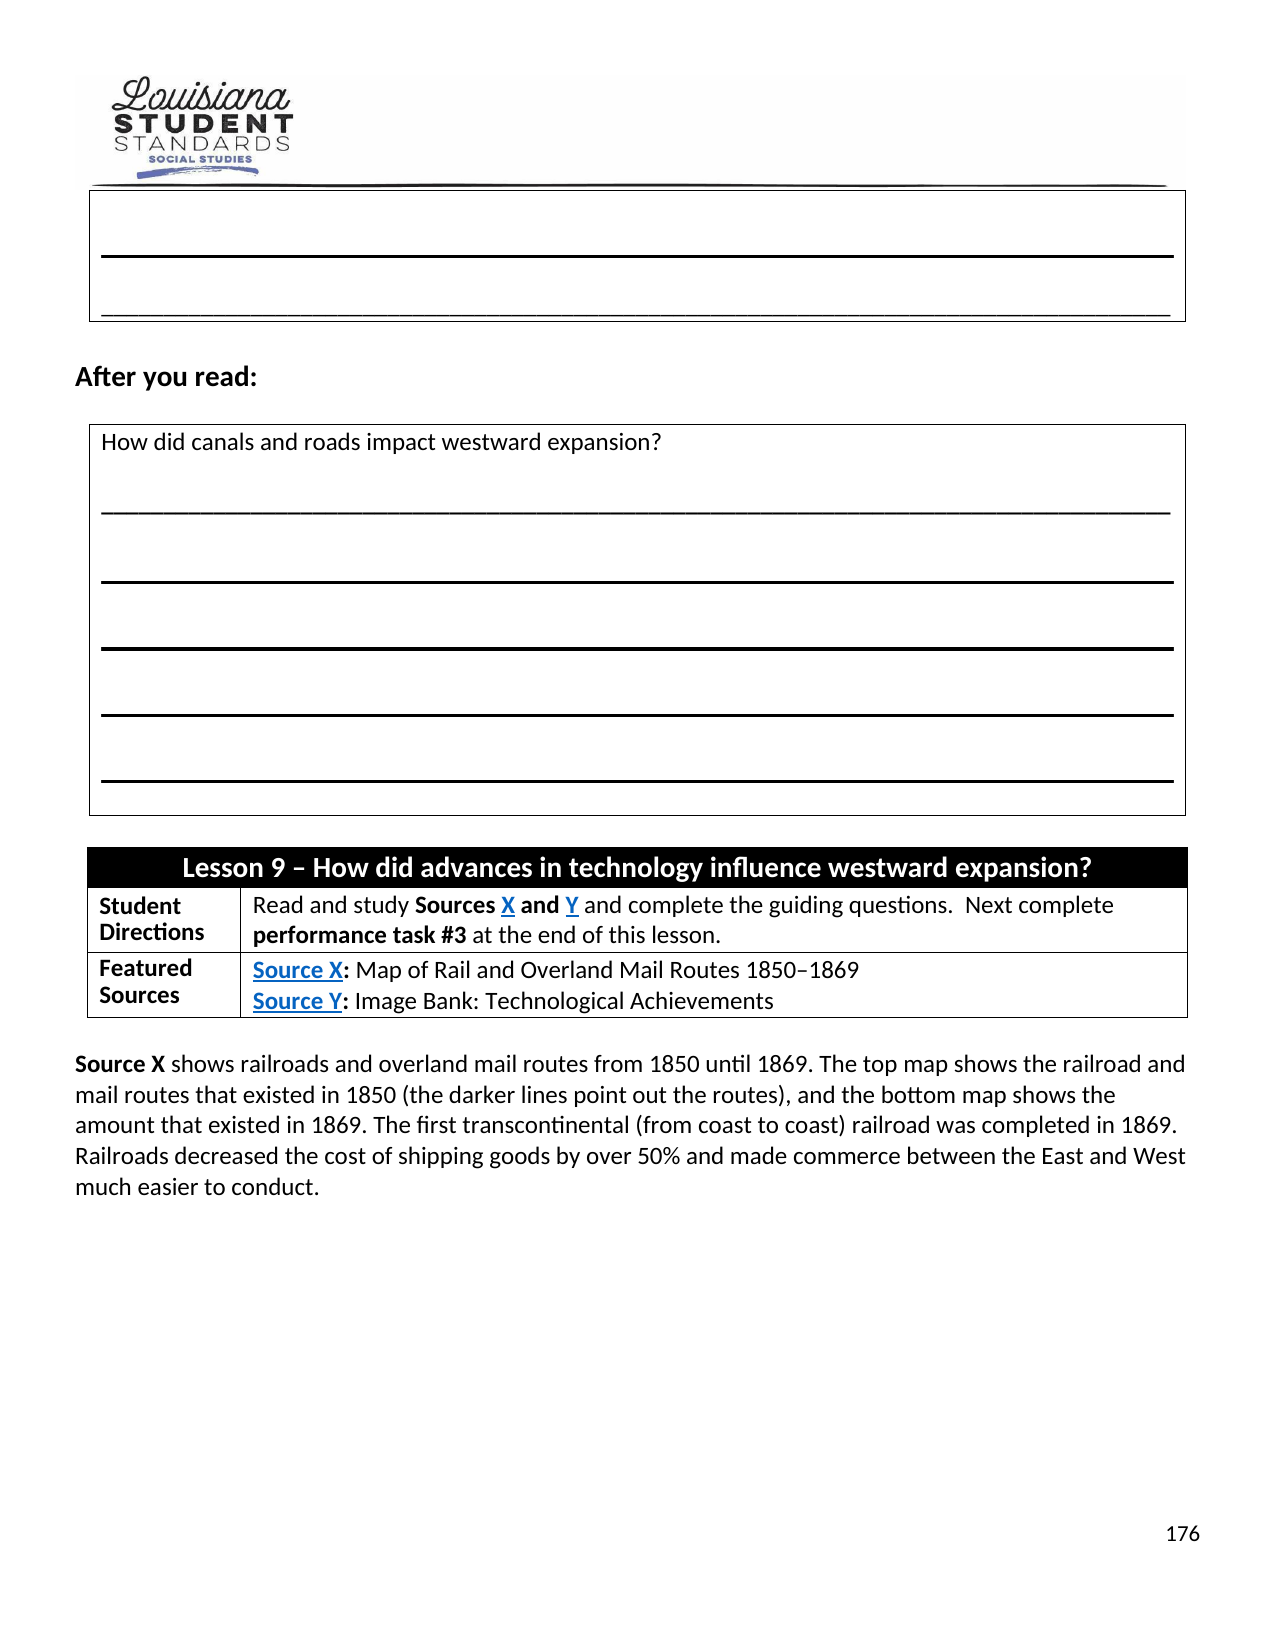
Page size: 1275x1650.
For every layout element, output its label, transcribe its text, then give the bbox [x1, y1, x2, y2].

table_header Lesson 9 – How did advances in technology influence westward expansion? [88, 848, 1187, 887]
text Source X shows railroads and overland mail routes from 1850 until 1869. The top map shows the railroad and mail routes that existed in 1850 (the darker lines point out the routes), and the bottom map shows the amount that existed in 1869. The first transcontinental (from coast to coast) railroad was completed in 1869. Railroads decreased the cost of shipping goods by over 50% and made commerce between the East and West much easier to conduct. [75, 1048, 1200, 1201]
table_cell Student Directions [88, 888, 240, 952]
picture [75, 75, 1186, 190]
table_header How did canals and roads impact westward expansion? ______________________________________________________________________________________ [90, 425, 1185, 815]
table_cell Featured Sources [88, 953, 240, 1017]
table_cell Read and study Sources X and Y and complete the guiding questions. Next complete performance task #3 at the end of this lesson. [241, 888, 1187, 952]
table_cell Source X: Map of Rail and Overland Mail Routes 1850–1869 Source Y: Image Bank: Technological Achievements [241, 953, 1187, 1017]
text After you read: [75, 358, 1200, 393]
